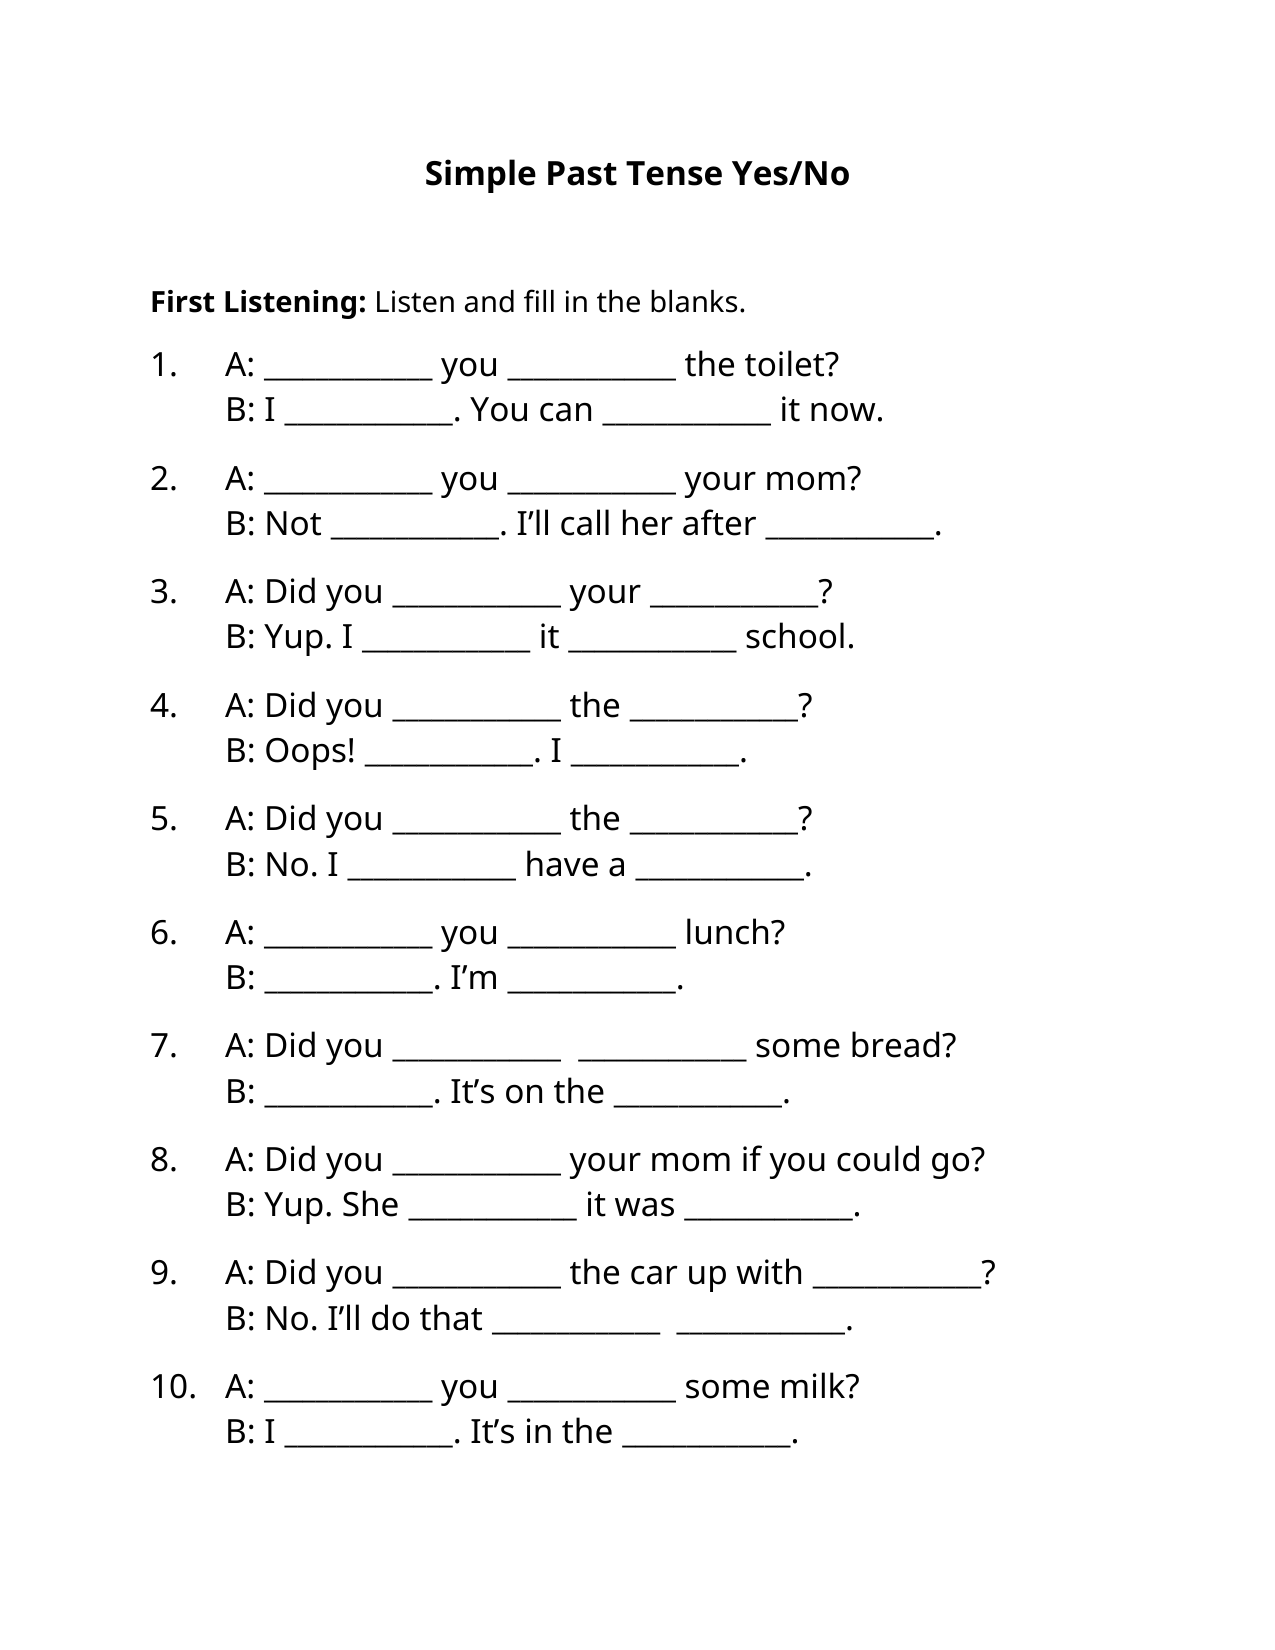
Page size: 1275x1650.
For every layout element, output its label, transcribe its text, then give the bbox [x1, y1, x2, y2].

text 7. A: Did you _____________ _____________ some bread? [150, 1022, 1125, 1067]
text 5. A: Did you _____________ the _____________? [150, 795, 1125, 840]
text 6. A: _____________ you _____________ lunch? [150, 908, 1125, 954]
text B: I _____________. You can _____________ it now. [150, 386, 1125, 432]
text B: _____________. It’s on the _____________. [150, 1067, 1125, 1113]
text B: No. I’ll do that _____________ _____________. [150, 1294, 1125, 1340]
text B: Yup. She _____________ it was _____________. [150, 1181, 1125, 1226]
text Simple Past Tense Yes/No [150, 150, 1125, 195]
text 4. A: Did you _____________ the _____________? [150, 681, 1125, 727]
text B: No. I _____________ have a _____________. [150, 840, 1125, 886]
text 3. A: Did you _____________ your _____________? [150, 568, 1125, 613]
text B: I _____________. It’s in the _____________. [150, 1408, 1125, 1453]
text First Listening: Listen and fill in the blanks. [150, 281, 1125, 321]
text B: _____________. I’m _____________. [150, 954, 1125, 999]
text B: Oops! _____________. I _____________. [150, 727, 1125, 772]
text 1. A: _____________ you _____________ the toilet? [150, 341, 1125, 386]
text 8. A: Did you _____________ your mom if you could go? [150, 1136, 1125, 1181]
text B: Yup. I _____________ it _____________ school. [150, 613, 1125, 659]
text 2. A: _____________ you _____________ your mom? [150, 454, 1125, 500]
text 9. A: Did you _____________ the car up with _____________? [150, 1249, 1125, 1294]
text B: Not _____________. I’ll call her after _____________. [150, 500, 1125, 545]
text 10. A: _____________ you _____________ some milk? [150, 1363, 1125, 1408]
